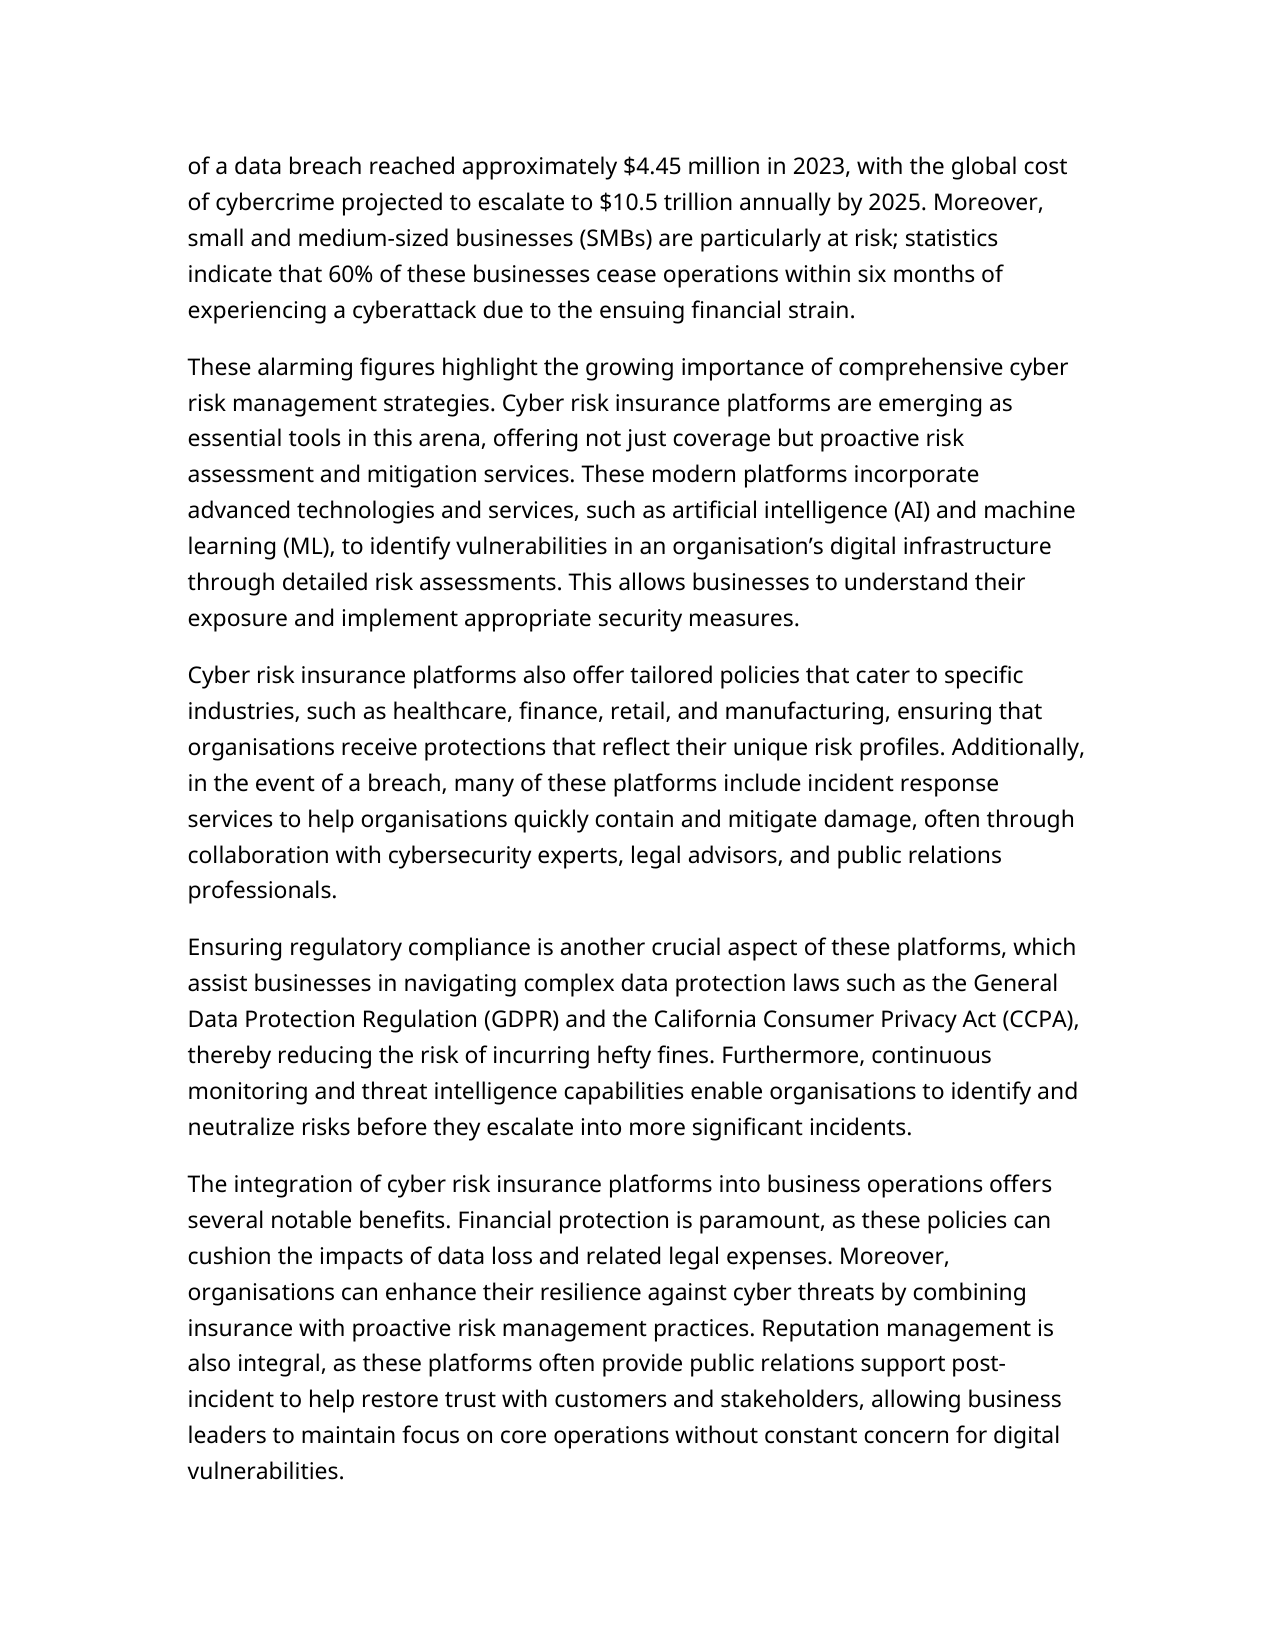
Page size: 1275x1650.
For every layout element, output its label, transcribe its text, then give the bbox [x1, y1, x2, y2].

text These alarming figures highlight the growing importance of comprehensive cyber risk management strategies. Cyber risk insurance platforms are emerging as essential tools in this arena, offering not just coverage but proactive risk assessment and mitigation services. These modern platforms incorporate advanced technologies and services, such as artificial intelligence (AI) and machine learning (ML), to identify vulnerabilities in an organisation’s digital infrastructure through detailed risk assessments. This allows businesses to understand their exposure and implement appropriate security measures. [187, 351, 1087, 633]
text Cyber risk insurance platforms also offer tailored policies that cater to specific industries, such as healthcare, finance, retail, and manufacturing, ensuring that organisations receive protections that reflect their unique risk profiles. Additionally, in the event of a breach, many of these platforms include incident response services to help organisations quickly contain and mitigate damage, often through collaboration with cybersecurity experts, legal advisors, and public relations professionals. [187, 659, 1087, 906]
text Ensuring regulatory compliance is another crucial aspect of these platforms, which assist businesses in navigating complex data protection laws such as the General Data Protection Regulation (GDPR) and the California Consumer Privacy Act (CCPA), thereby reducing the risk of incurring hefty fines. Furthermore, continuous monitoring and threat intelligence capabilities enable organisations to identify and neutralize risks before they escalate into more significant incidents. [187, 931, 1087, 1142]
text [187, 150, 1087, 325]
text The integration of cyber risk insurance platforms into business operations offers several notable benefits. Financial protection is paramount, as these policies can cushion the impacts of data loss and related legal expenses. Moreover, organisations can enhance their resilience against cyber threats by combining insurance with proactive risk management practices. Reputation management is also integral, as these platforms often provide public relations support post-incident to help restore trust with customers and stakeholders, allowing business leaders to maintain focus on core operations without constant concern for digital vulnerabilities. [187, 1168, 1087, 1486]
